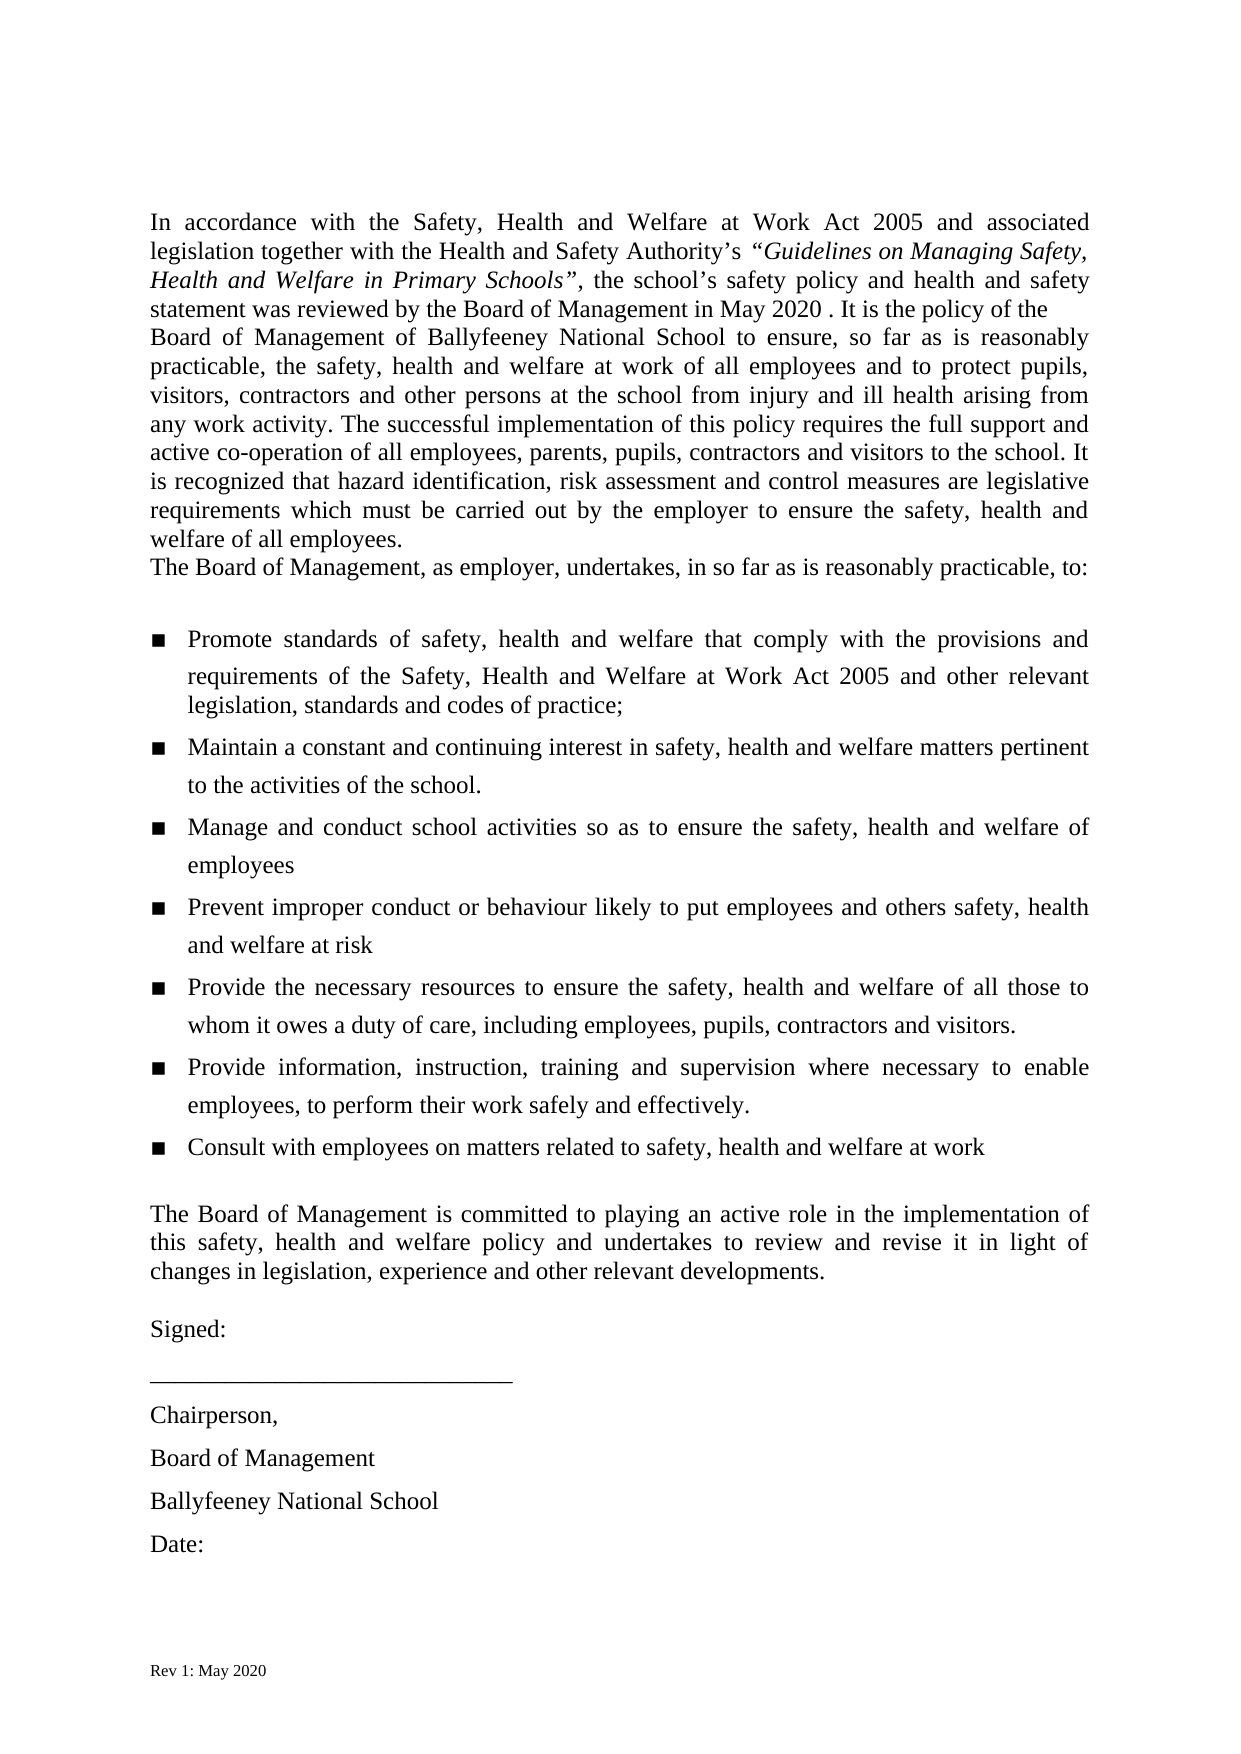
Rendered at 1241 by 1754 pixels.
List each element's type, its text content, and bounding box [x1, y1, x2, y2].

list Maintain a constant and continuing interest in safety, health and welfare matters pertinent to the activities of the school. [150, 719, 1090, 799]
list Prevent improper conduct or behaviour likely to put employees and others safety, health and welfare at risk [150, 879, 1090, 959]
text Ballyfeeney National School [150, 1486, 1090, 1515]
text Signed: [150, 1314, 1090, 1342]
text _____________________________ [150, 1357, 1090, 1386]
text Board of Management of Ballyfeeney National School to ensure, so far as is reasonably practicable, the safety, health and welfare at work of all employees and to protect pupils, visitors, contractors and other persons at the school from injury and ill health arising from any work activity. The successful implementation of this policy requires the full support and active co-operation of all employees, parents, pupils, contractors and visitors to the school. It is recognized that hazard identification, risk assessment and control measures are legislative requirements which must be carried out by the employer to ensure the safety, health and welfare of all employees. [150, 322, 1090, 552]
text Board of Management [150, 1443, 1090, 1472]
list Consult with employees on matters related to safety, health and welfare at work [150, 1119, 1090, 1170]
text The Board of Management, as employer, undertakes, in so far as is reasonably practicable, to: [150, 552, 1090, 581]
list Promote standards of safety, health and welfare that comply with the provisions and requirements of the Safety, Health and Welfare at Work Act 2005 and other relevant legislation, standards and codes of practice; [150, 610, 1090, 719]
text The Board of Management is committed to playing an active role in the implementation of this safety, health and welfare policy and undertakes to review and revise it in light of changes in legislation, experience and other relevant developments. [150, 1199, 1090, 1285]
text Date: [150, 1529, 1090, 1558]
list Provide the necessary resources to ensure the safety, health and welfare of all those to whom it owes a duty of care, including employees, pupils, contractors and visitors. [150, 959, 1090, 1039]
list Manage and conduct school activities so as to ensure the safety, health and welfare of employees [150, 799, 1090, 879]
list Provide information, instruction, training and supervision where necessary to enable employees, to perform their work safely and effectively. [150, 1039, 1090, 1119]
text Chairperson, [150, 1400, 1090, 1429]
text In accordance with the Safety, Health and Welfare at Work Act 2005 and associated legislation together with the Health and Safety Authority’s “Guidelines on Managing Safety, Health and Welfare in Primary Schools”, the school’s safety policy and health and safety statement was reviewed by the Board of Management in May 2020 . It is the policy of the [150, 207, 1090, 322]
